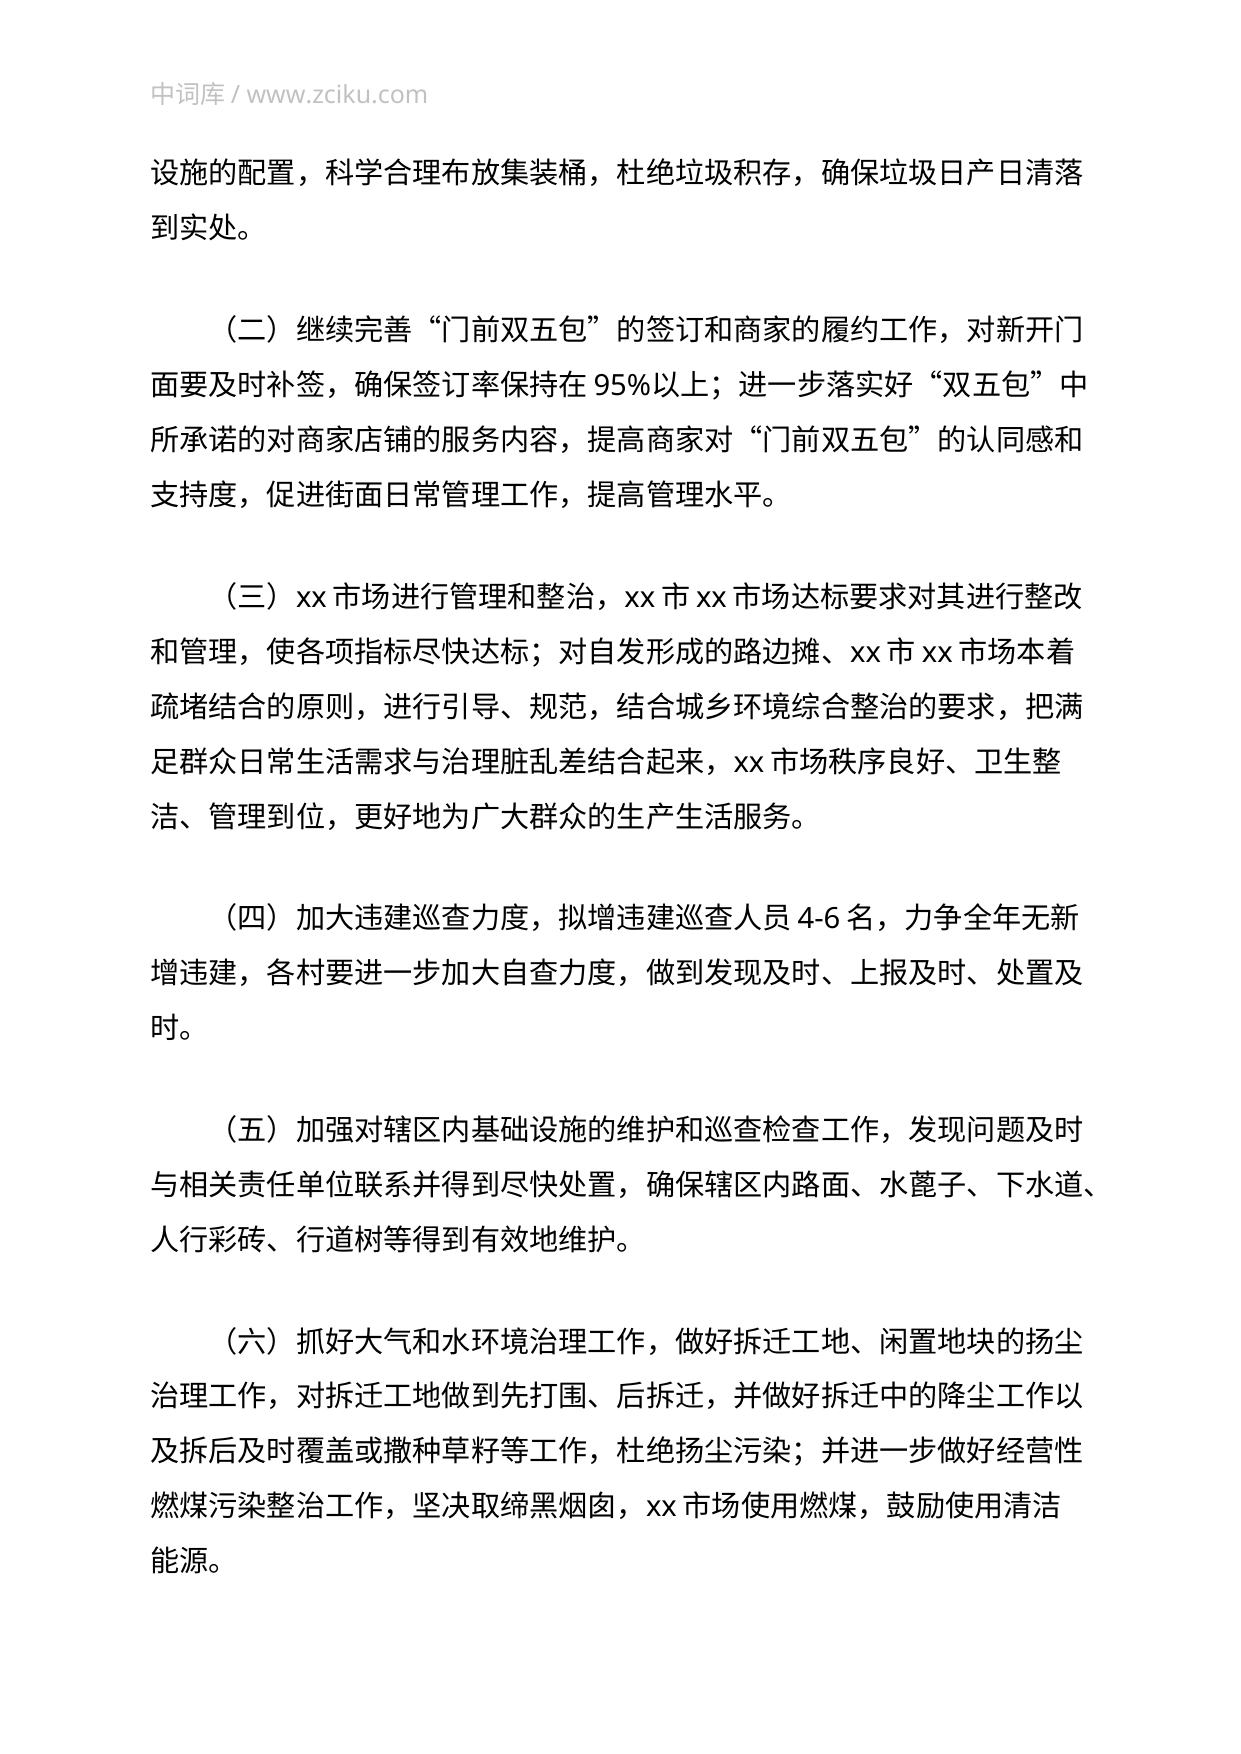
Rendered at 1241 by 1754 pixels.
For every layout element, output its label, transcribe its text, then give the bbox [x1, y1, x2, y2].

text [150, 150, 1090, 247]
text （五）加强对辖区内基础设施的维护和巡查检查工作，发现问题及时与相关责任单位联系并得到尽快处置，确保辖区内路面、水蓖子、下水道、人行彩砖、行道树等得到有效地维护。 [150, 1107, 1090, 1259]
text （三）xx市场进行管理和整治，xx市xx市场达标要求对其进行整改和管理，使各项指标尽快达标；对自发形成的路边摊、xx市xx市场本着疏堵结合的原则，进行引导、规范，结合城乡环境综合整治的要求，把满足群众日常生活需求与治理脏乱差结合起来，xx市场秩序良好、卫生整洁、管理到位，更好地为广大群众的生产生活服务。 [150, 573, 1090, 835]
text （六）抓好大气和水环境治理工作，做好拆迁工地、闲置地块的扬尘治理工作，对拆迁工地做到先打围、后拆迁，并做好拆迁中的降尘工作以及拆后及时覆盖或撒种草籽等工作，杜绝扬尘污染；并进一步做好经营性燃煤污染整治工作，坚决取缔黑烟囱，xx市场使用燃煤，鼓励使用清洁能源。 [150, 1318, 1090, 1580]
text （二）继续完善“门前双五包”的签订和商家的履约工作，对新开门面要及时补签，确保签订率保持在95%以上；进一步落实好“双五包”中所承诺的对商家店铺的服务内容，提高商家对“门前双五包”的认同感和支持度，促进街面日常管理工作，提高管理水平。 [150, 307, 1090, 514]
text （四）加大违建巡查力度，拟增违建巡查人员4-6名，力争全年无新增违建，各村要进一步加大自查力度，做到发现及时、上报及时、处置及时。 [150, 895, 1090, 1047]
